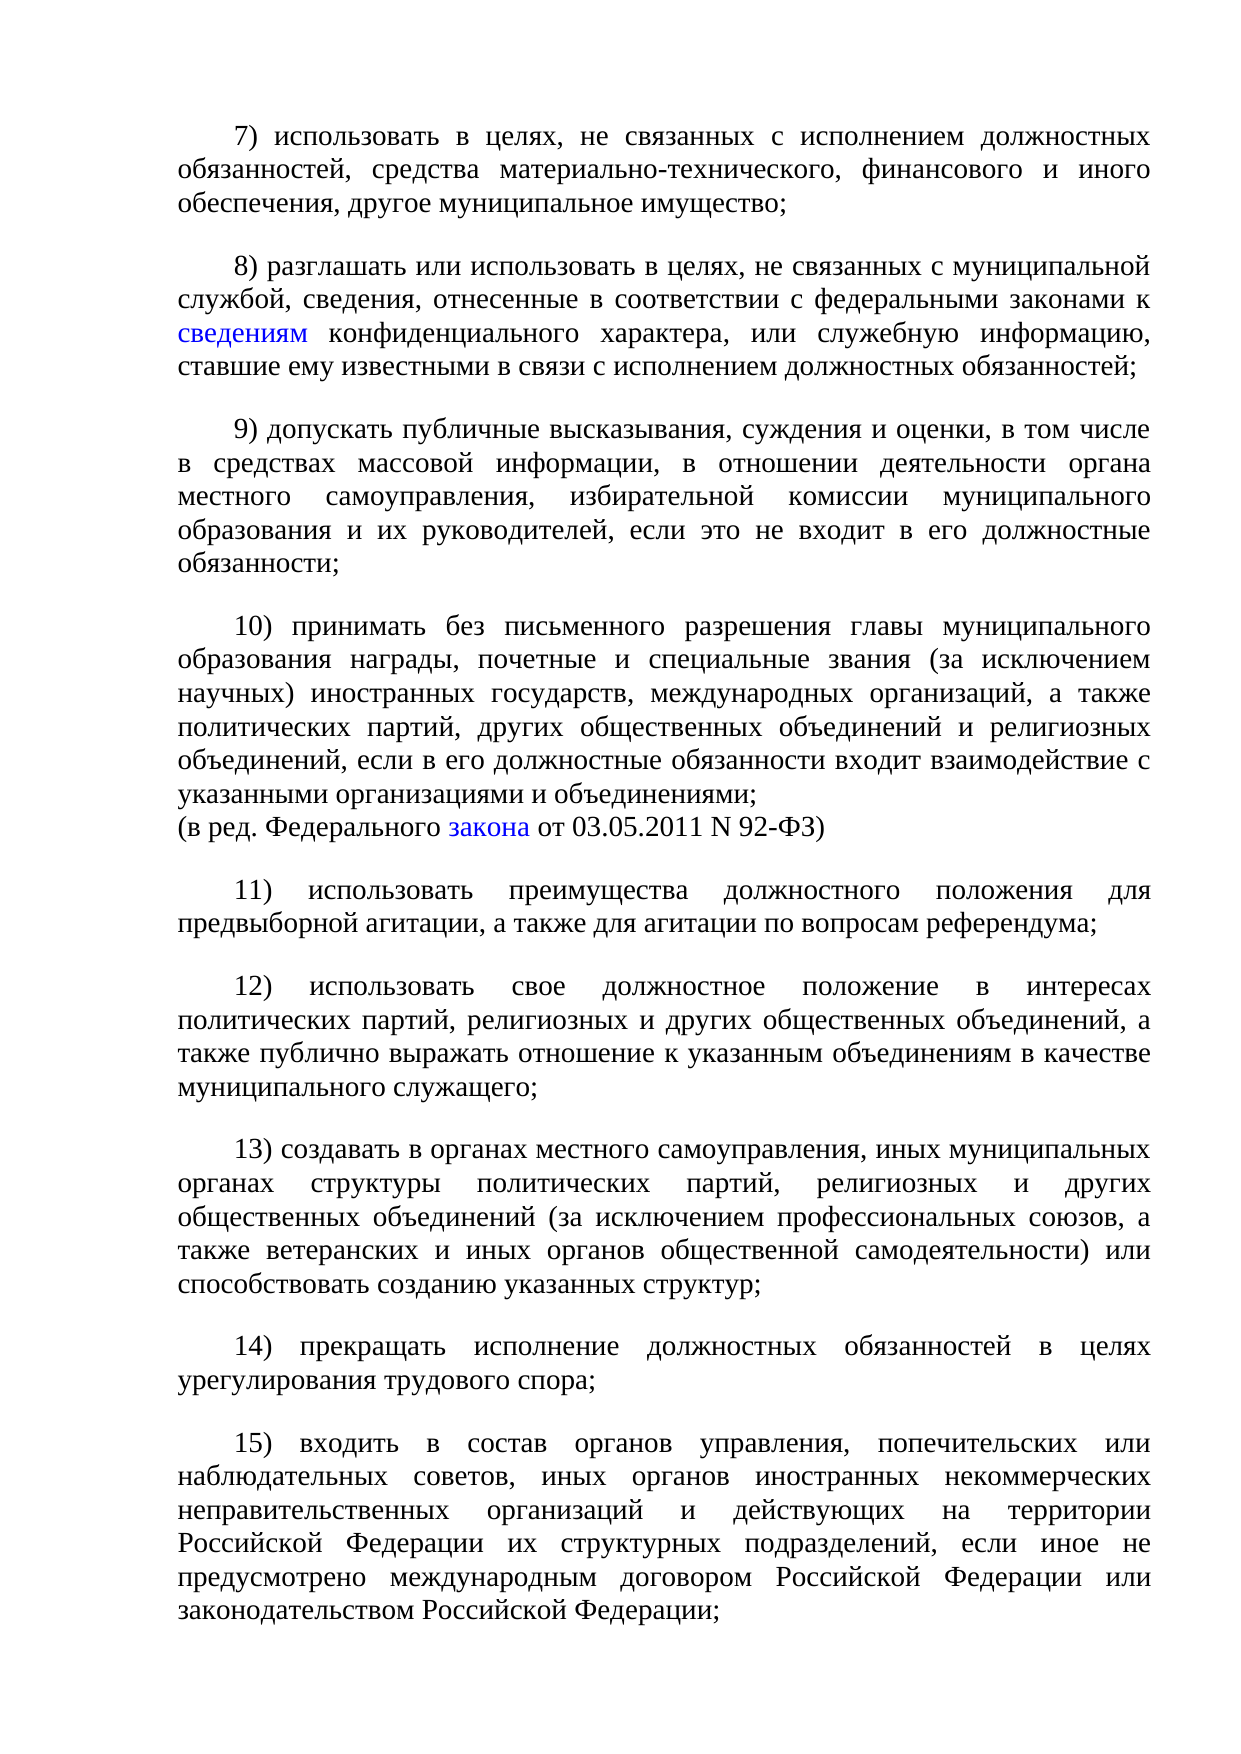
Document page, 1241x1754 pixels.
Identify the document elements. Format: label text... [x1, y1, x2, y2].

text 14) прекращать исполнение должностных обязанностей в целях урегулирования трудового спора; [177, 1328, 1152, 1396]
text 12) использовать свое должностное положение в интересах политических партий, религиозных и других общественных объединений, а также публично выражать отношение к указанным объединениям в качестве муниципального служащего; [177, 968, 1152, 1102]
text 8) разглашать или использовать в целях, не связанных с муниципальной службой, сведения, отнесенные в соответствии с федеральными законами к сведениям конфиденциального характера, или служебную информацию, ставшие ему известными в связи с исполнением должностных обязанностей; [177, 248, 1152, 382]
text 9) допускать публичные высказывания, суждения и оценки, в том числе в средствах массовой информации, в отношении деятельности органа местного самоуправления, избирательной комиссии муниципального образования и их руководителей, если это не входит в его должностные обязанности; [177, 411, 1152, 579]
text 15) входить в состав органов управления, попечительских или наблюдательных советов, иных органов иностранных некоммерческих неправительственных организаций и действующих на территории Российской Федерации их структурных подразделений, если иное не предусмотрено международным договором Российской Федерации или законодательством Российской Федерации; [177, 1425, 1152, 1626]
text 7) использовать в целях, не связанных с исполнением должностных обязанностей, средства материально-технического, финансового и иного обеспечения, другое муниципальное имущество; [177, 118, 1152, 219]
text (в ред. Федерального закона от 03.05.2011 N 92-ФЗ) [177, 809, 1152, 843]
text 10) принимать без письменного разрешения главы муниципального образования награды, почетные и специальные звания (за исключением научных) иностранных государств, международных организаций, а также политических партий, других общественных объединений и религиозных объединений, если в его должностные обязанности входит взаимодействие с указанными организациями и объединениями; [177, 608, 1152, 809]
text 13) создавать в органах местного самоуправления, иных муниципальных органах структуры политических партий, религиозных и других общественных объединений (за исключением профессиональных союзов, а также ветеранских и иных органов общественной самодеятельности) или способствовать созданию указанных структур; [177, 1132, 1152, 1299]
text 11) использовать преимущества должностного положения для предвыборной агитации, а также для агитации по вопросам референдума; [177, 872, 1152, 939]
